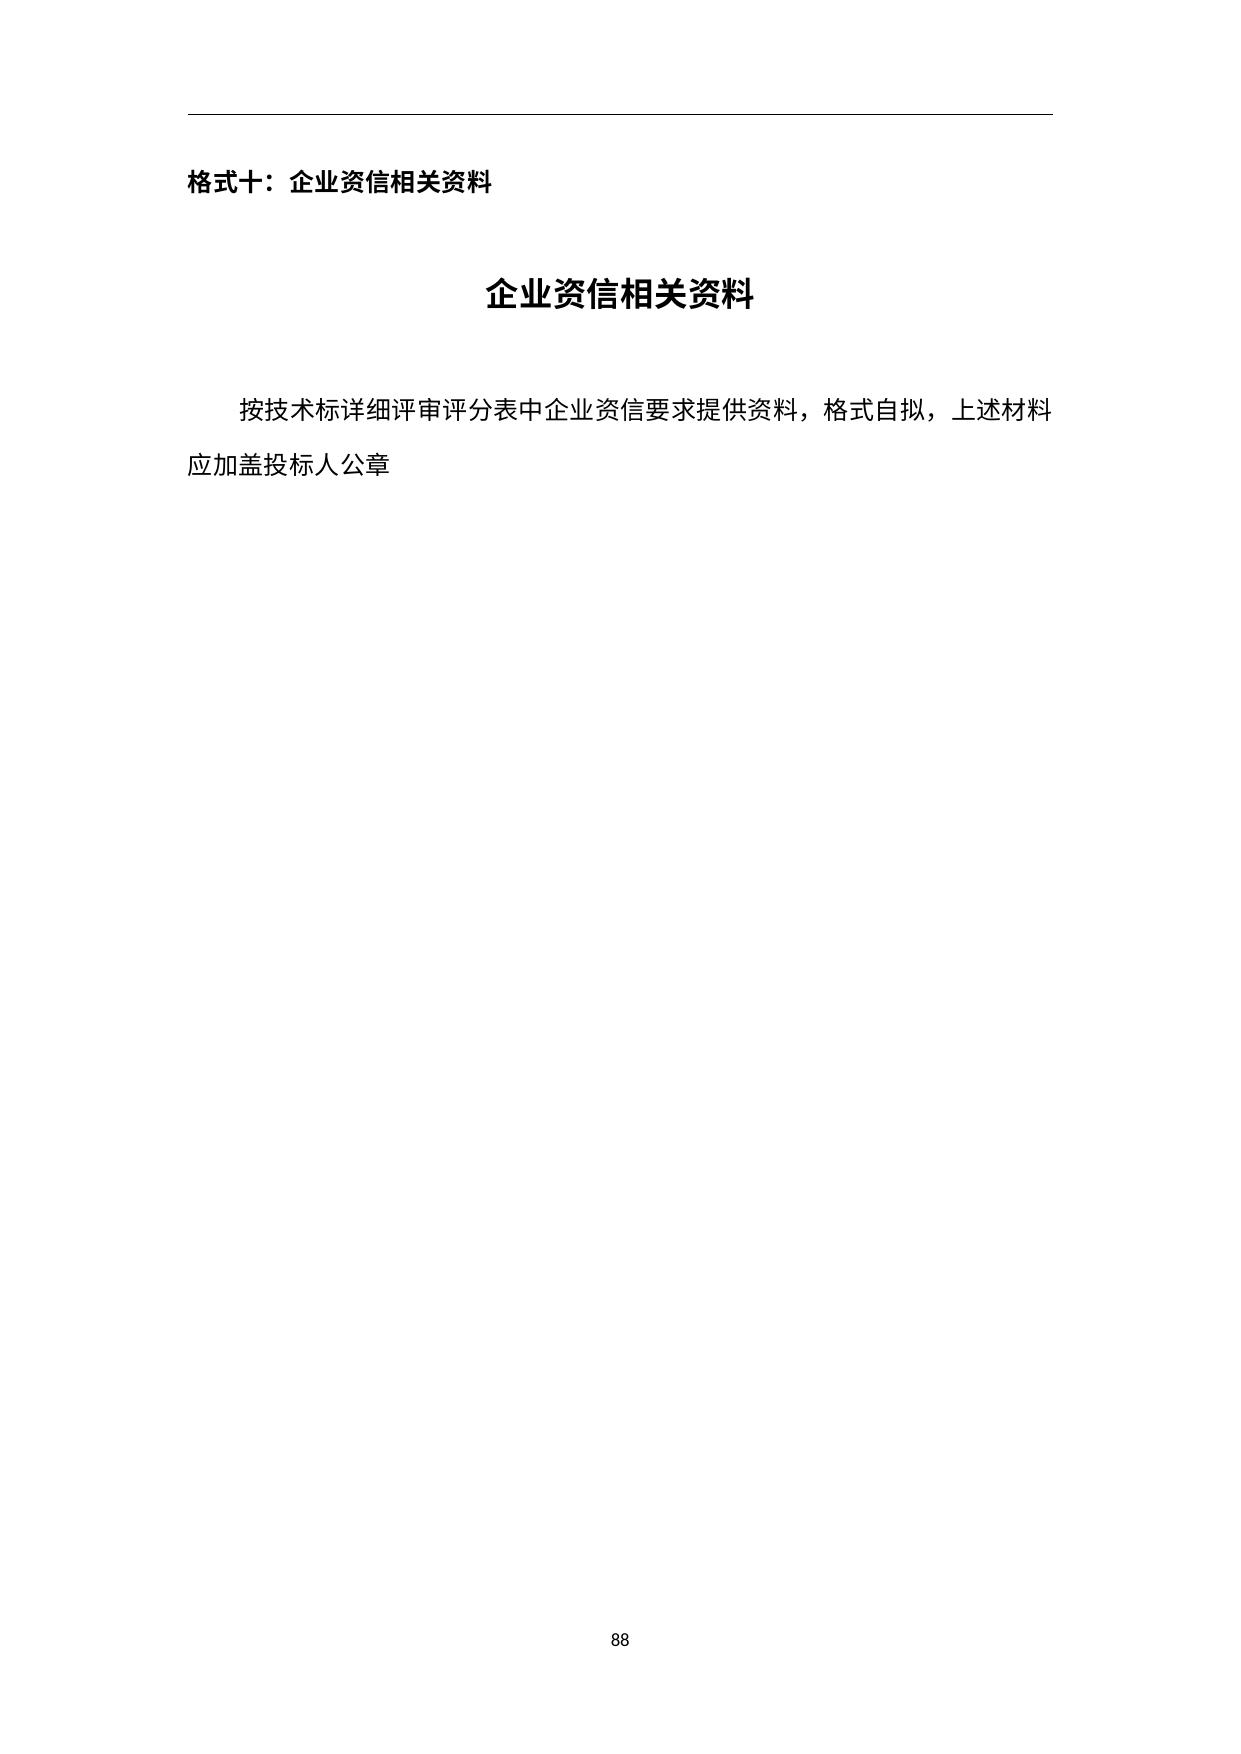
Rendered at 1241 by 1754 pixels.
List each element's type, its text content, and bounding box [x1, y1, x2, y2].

text 格式十：企业资信相关资料 [187, 162, 1053, 198]
text 按技术标详细评审评分表中企业资信要求提供资料，格式自拟，上述材料应加盖投标人公章 [187, 391, 1053, 481]
text 企业资信相关资料 [187, 267, 1053, 316]
